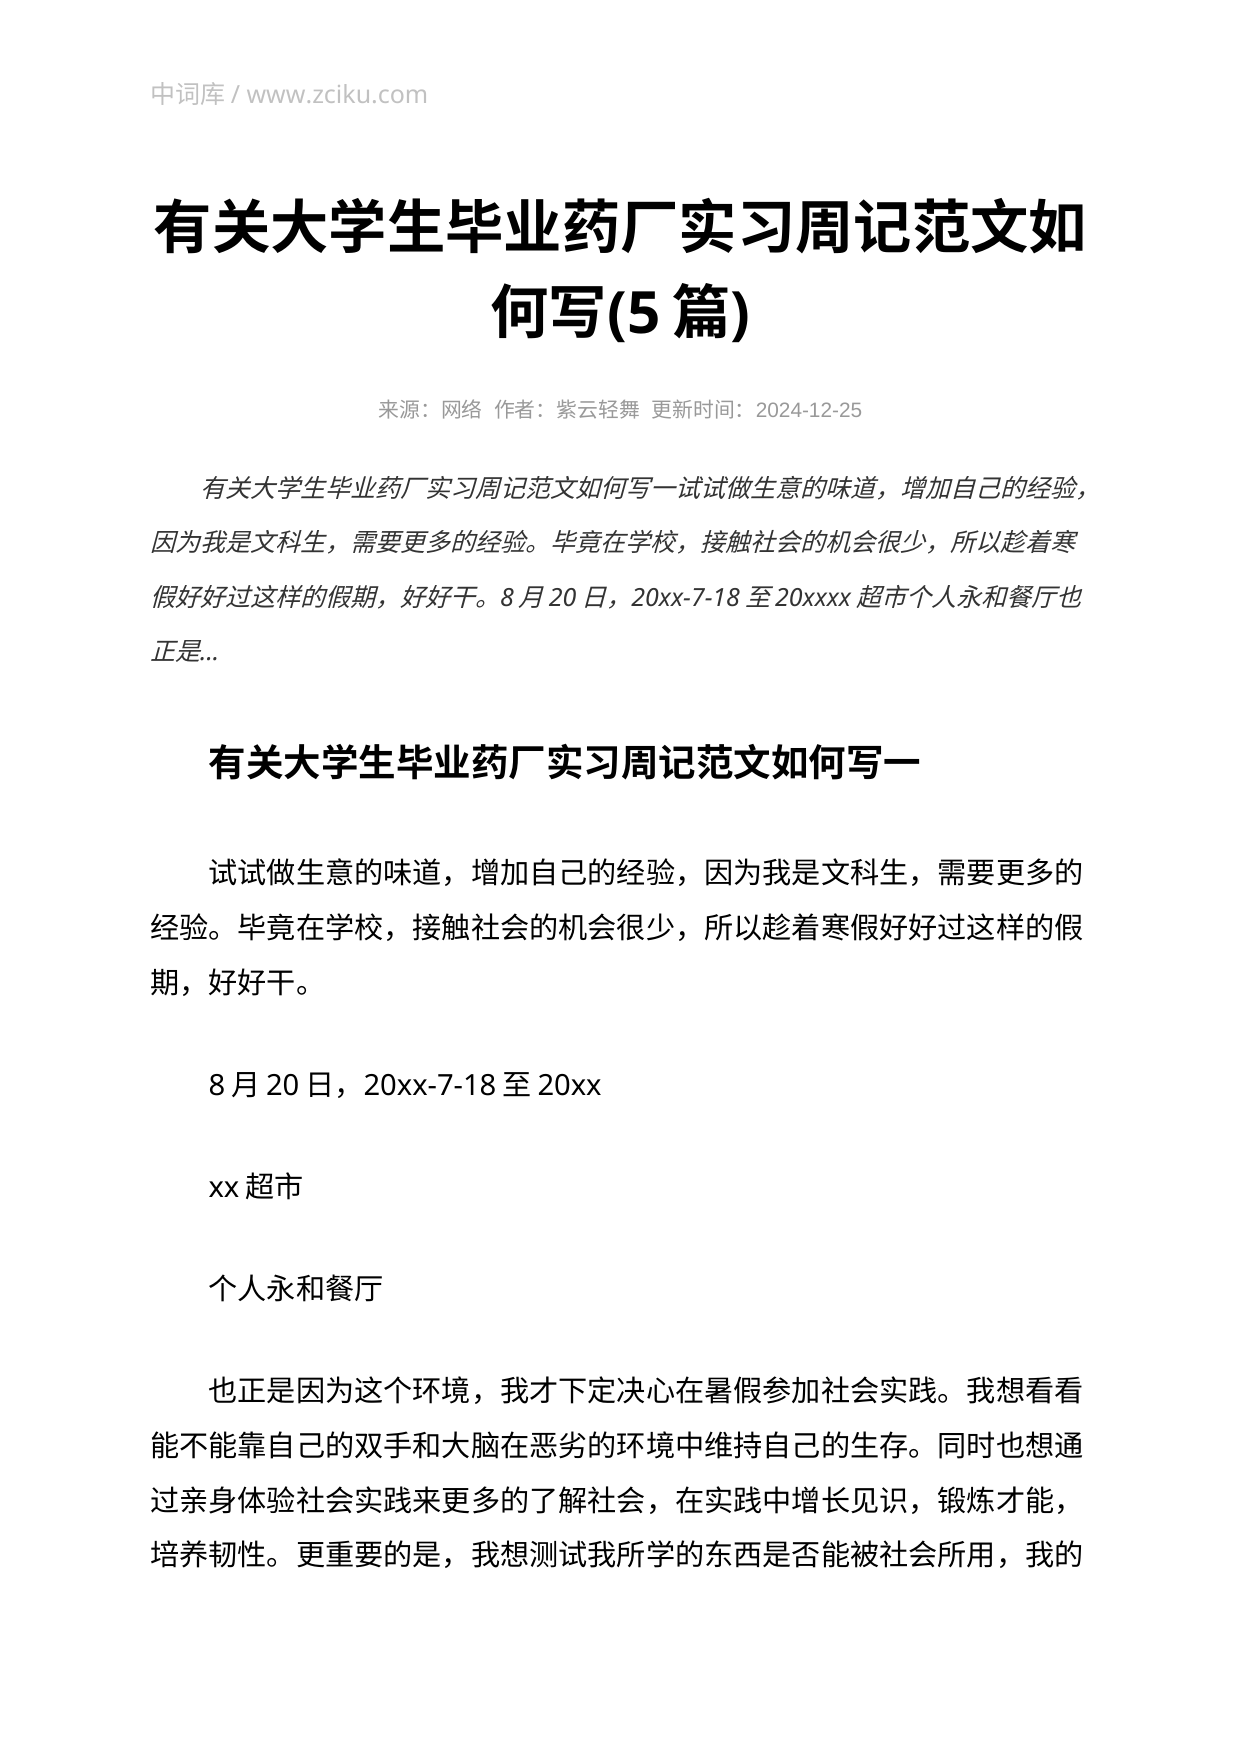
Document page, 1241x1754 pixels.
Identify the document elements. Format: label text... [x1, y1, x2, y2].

subtitle 有关大学生毕业药厂实习周记范文如何写(5篇) [150, 181, 1090, 351]
text xx超市 [150, 1163, 1090, 1206]
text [150, 1367, 1090, 1574]
text 个人永和餐厅 [150, 1266, 1090, 1308]
text 有关大学生毕业药厂实习周记范文如何写一试试做生意的味道，增加自己的经验，因为我是文科生，需要更多的经验。毕竟在学校，接触社会的机会很少，所以趁着寒假好好过这样的假期，好好干。8月20日，20xx-7-18至20xxxx超市个人永和餐厅也正是... [150, 468, 1090, 668]
text 有关大学生毕业药厂实习周记范文如何写一 [150, 733, 1090, 787]
text 试试做生意的味道，增加自己的经验，因为我是文科生，需要更多的经验。毕竟在学校，接触社会的机会很少，所以趁着寒假好好过这样的假期，好好干。 [150, 850, 1090, 1002]
text 来源：网络 作者：紫云轻舞 更新时间：2024-12-25 [150, 397, 1090, 421]
text 8月20日，20xx-7-18至20xx [150, 1062, 1090, 1104]
